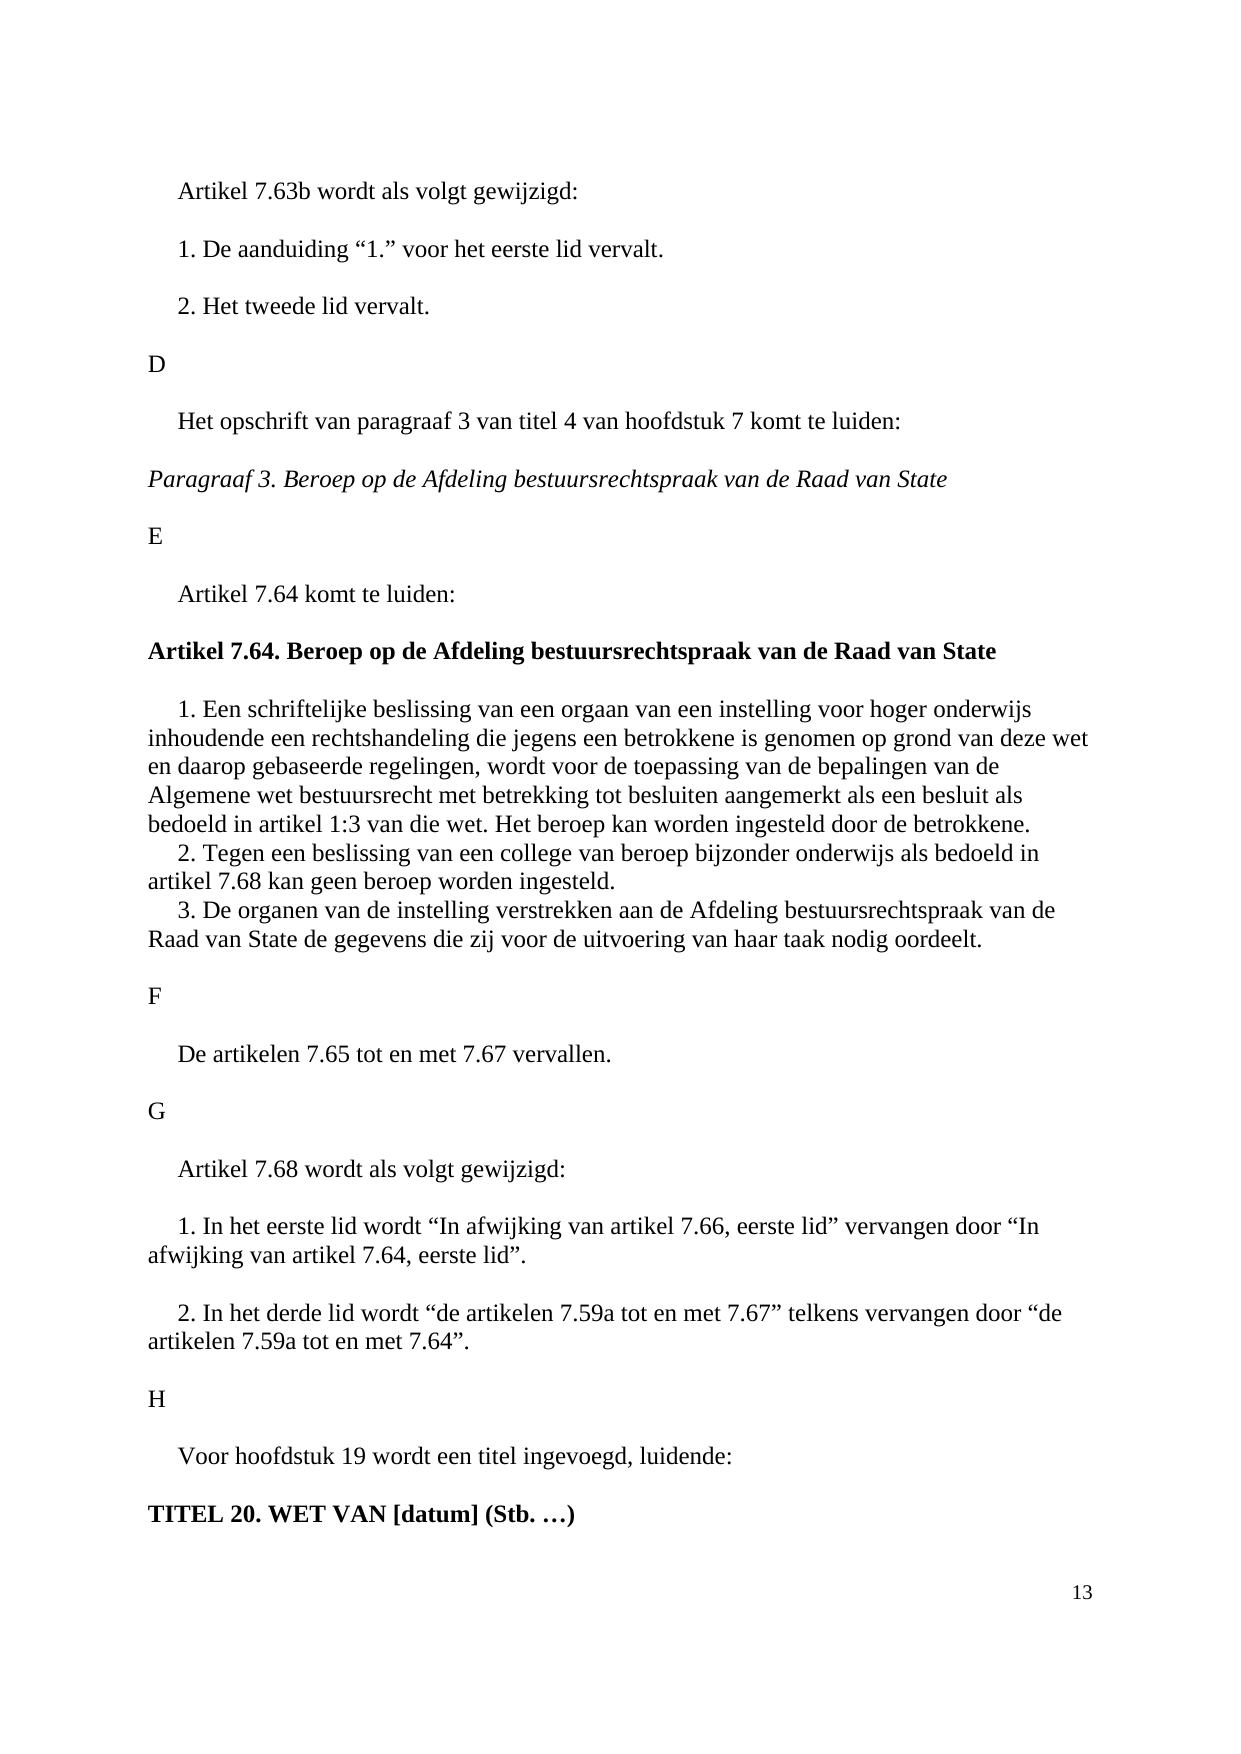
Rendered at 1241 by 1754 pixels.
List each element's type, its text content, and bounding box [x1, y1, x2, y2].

text TITEL 20. WET VAN [datum] (Stb. …) [148, 1499, 1092, 1528]
text 1. Een schriftelijke beslissing van een orgaan van een instelling voor hoger onderwijs inhoudende een rechtshandeling die jegens een betrokkene is genomen op grond van deze wet en daarop gebaseerde regelingen, wordt voor de toepassing van de bepalingen van de Algemene wet bestuursrecht met betrekking tot besluiten aangemerkt als een besluit als bedoeld in artikel 1:3 van die wet. Het beroep kan worden ingesteld door de betrokkene. [148, 694, 1092, 838]
text 3. De organen van de instelling verstrekken aan de Afdeling bestuursrechtspraak van de Raad van State de gegevens die zij voor de uitvoering van haar taak nodig oordeelt. [148, 895, 1092, 953]
text 1. De aanduiding “1.” voor het eerste lid vervalt. [148, 234, 1092, 263]
text Artikel 7.63b wordt als volgt gewijzigd: [148, 176, 1092, 205]
text Voor hoofdstuk 19 wordt een titel ingevoegd, luidende: [148, 1441, 1092, 1470]
text 2. In het derde lid wordt “de artikelen 7.59a tot en met 7.67” telkens vervangen door “de artikelen 7.59a tot en met 7.64”. [148, 1298, 1092, 1355]
text Paragraaf 3. Beroep op de Afdeling bestuursrechtspraak van de Raad van State [148, 464, 1092, 493]
text 1. In het eerste lid wordt “In afwijking van artikel 7.66, eerste lid” vervangen door “In afwijking van artikel 7.64, eerste lid”. [148, 1211, 1092, 1269]
text Artikel 7.68 wordt als volgt gewijzigd: [148, 1154, 1092, 1183]
text Het opschrift van paragraaf 3 van titel 4 van hoofdstuk 7 komt te luiden: [148, 406, 1092, 435]
text Artikel 7.64 komt te luiden: [148, 579, 1092, 608]
text F [148, 981, 1092, 1010]
text H [148, 1384, 1092, 1413]
text De artikelen 7.65 tot en met 7.67 vervallen. [148, 1039, 1092, 1068]
text Artikel 7.64. Beroep op de Afdeling bestuursrechtspraak van de Raad van State [148, 636, 1092, 665]
text D [148, 349, 1092, 378]
text 2. Het tweede lid vervalt. [148, 291, 1092, 320]
text E [148, 521, 1092, 550]
text 2. Tegen een beslissing van een college van beroep bijzonder onderwijs als bedoeld in artikel 7.68 kan geen beroep worden ingesteld. [148, 838, 1092, 895]
text G [148, 1096, 1092, 1125]
